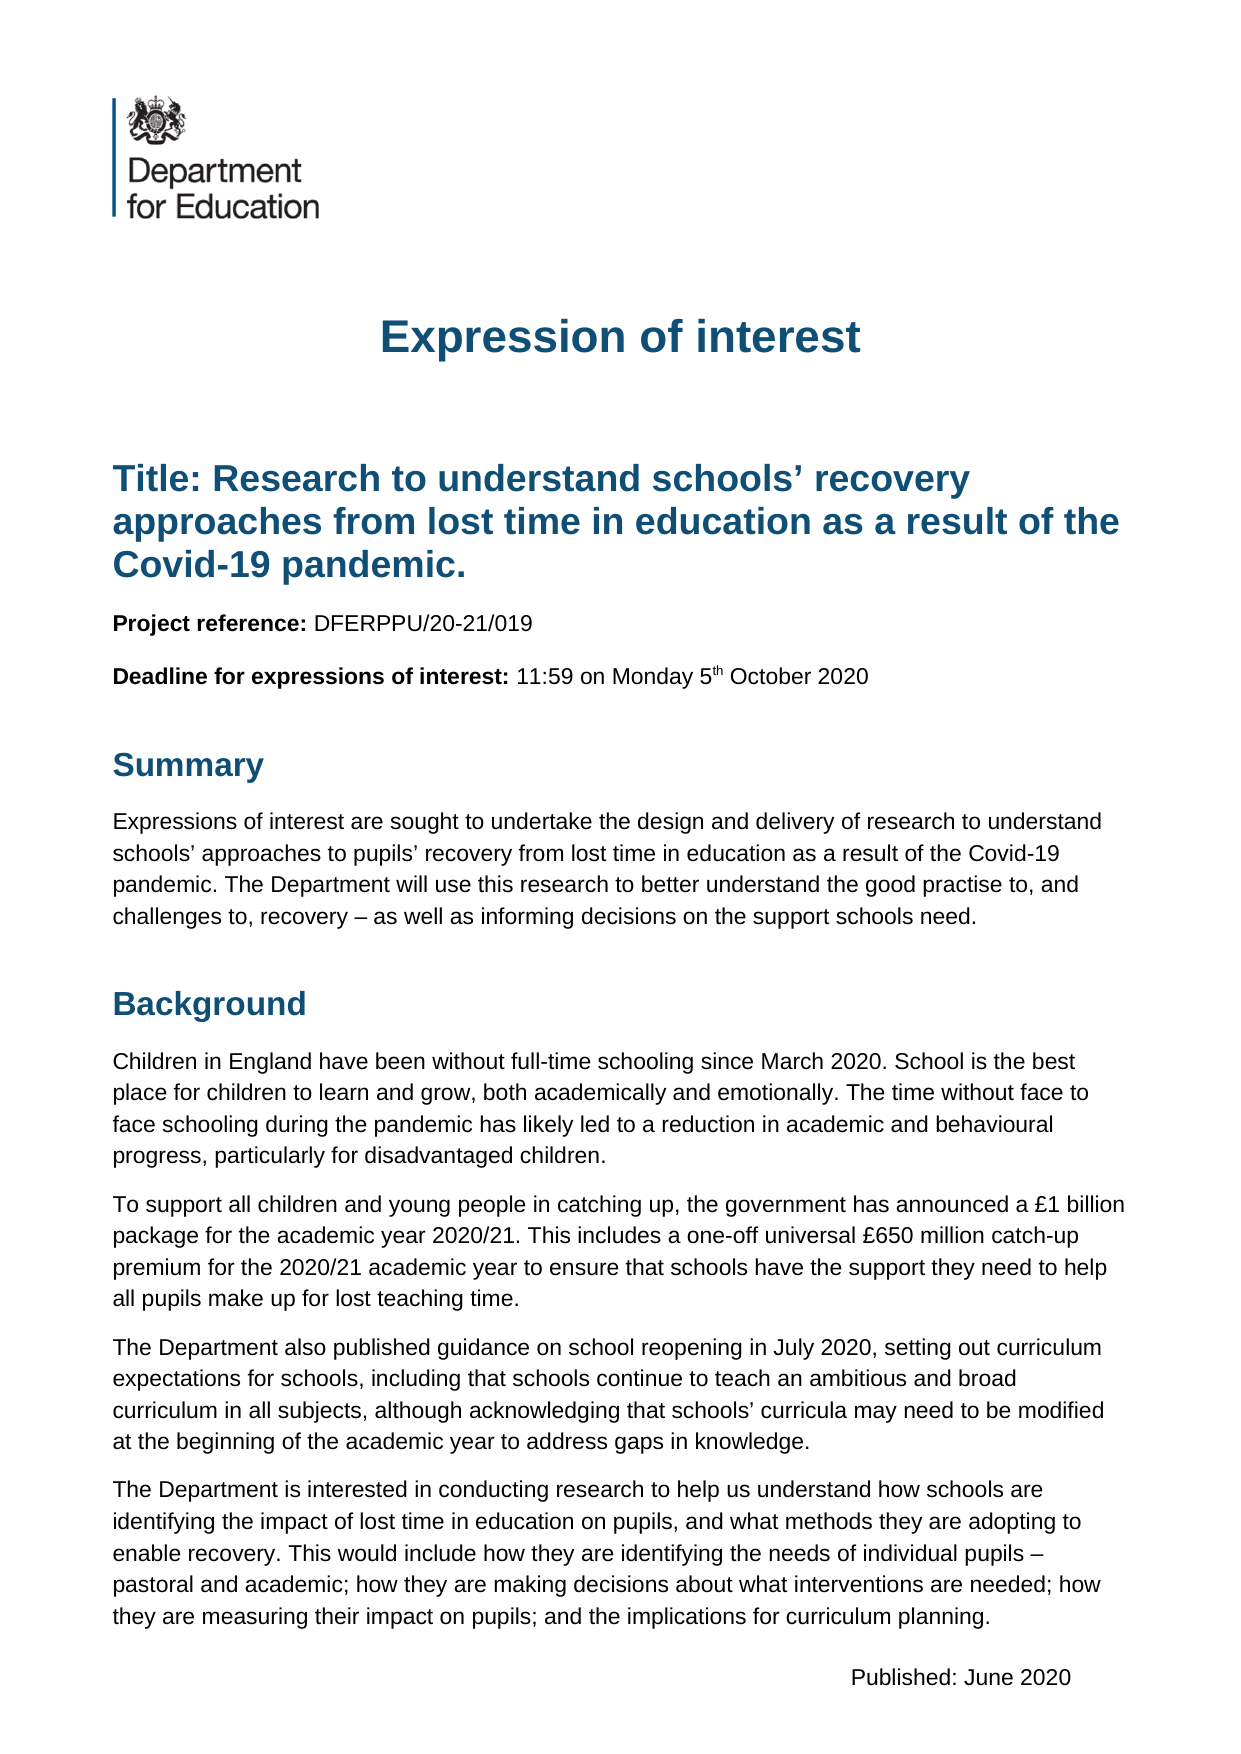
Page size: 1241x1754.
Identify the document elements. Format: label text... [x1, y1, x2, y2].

subtitle Summary [112, 744, 1128, 783]
subtitle Expression of interest [112, 309, 1128, 362]
text The Department also published guidance on school reopening in July 2020, setting out curriculum expectations for schools, including that schools continue to teach an ambitious and broad curriculum in all subjects, although acknowledging that schools’ curricula may need to be modified at the beginning of the academic year to address gaps in knowledge. [112, 1333, 1128, 1454]
text To support all children and young people in catching up, the government has announced a £1 billion package for the academic year 2020/21. This includes a one-off universal £650 million catch-up premium for the 2020/21 academic year to ensure that schools have the support they need to help all pupils make up for lost teaching time. [112, 1191, 1128, 1312]
text Deadline for expressions of interest: 11:59 on Monday 5th October 2020 [112, 663, 1128, 689]
text Project reference: DFERPPU/20-21/019 [112, 610, 1128, 637]
text Expressions of interest are sought to undertake the design and delivery of research to understand schools’ approaches to pupils’ recovery from lost time in education as a result of the Covid-19 pandemic. The Department will use this research to better understand the good practise to, and challenges to, recovery – as well as informing decisions on the support schools need. [112, 808, 1128, 929]
subtitle Title: Research to understand schools’ recovery approaches from lost time in education as a result of the Covid-19 pandemic. [112, 456, 1128, 585]
text Children in England have been without full-time schooling since March 2020. School is the best place for children to learn and grow, both academically and emotionally. The time without face to face schooling during the pandemic has likely led to a reduction in academic and behavioural progress, particularly for disadvantaged children. [112, 1048, 1128, 1169]
text The Department is interested in conducting research to help us understand how schools are identifying the impact of lost time in education on pupils, and what methods they are adopting to enable recovery. This would include how they are identifying the needs of individual pupils – pastoral and academic; how they are making decisions about what interventions are needed; how they are measuring their impact on pupils; and the implications for curriculum planning. [112, 1476, 1128, 1629]
subtitle Background [112, 984, 1128, 1023]
picture [112, 88, 333, 266]
